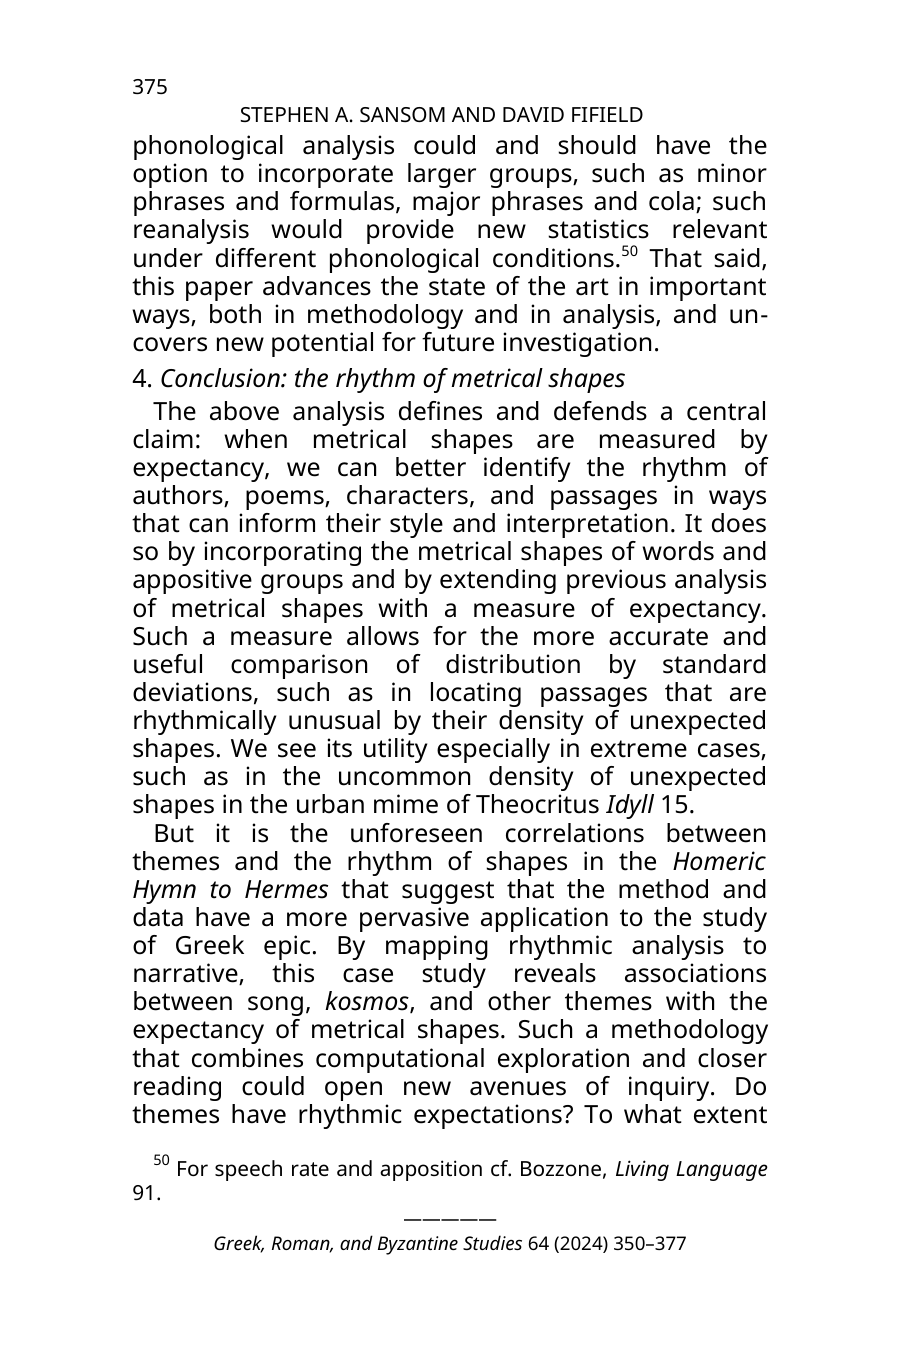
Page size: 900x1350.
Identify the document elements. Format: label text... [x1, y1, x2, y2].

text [132, 819, 768, 1129]
text The above survey of the expectancy of metrical shapes in the Homeric Hymn to Hermes proceeded on two levels. A macro-scale analysis of unexpected shapes identified passages with noticeably few or exceptionally concentrated amounts of unexpected shapes. Closer inspection of these passages revealed unanticipated correlations. Both of Hermes’ songs, as well as his cooking of the cows, occur in overly rhythmic passages with few unexpected shapes. Conversely, the most arrhythmic passages occur in speeches by Apollo and at times accompanied threats and other formal irregularities such as alliteration and atypical caesurae. But most surprising of the findings are the associations between rhythm and notions of kosmos. Descriptions of “orderly” (κατὰ κόσμον) performance had the fewest unexpected shapes, while threats of “unseemly” (οὐ κατὰ κόσμον) conflict had a concentration of unexpected shapes. Granted, there are limits to the current data and methodology. The edition of texts is paramount, and the text of Homeric Hymn to Hermes is rather thorny, for instance in the corruption of line 346 and resulting difference in words, word order, metrical shapes, and rhythmic data. Hagel’s list of appositive groups, which is the basis of the current analysis, also needs labor-intensive refining and expansion. Future phonological analysis could and should have the option to incorporate larger groups, such as minor phrases and formulas, major phrases and cola; such reanalysis would provide new statistics relevant under different phonological conditions. That said, this paper advances the state of the art in important ways, both in methodology and in analysis, and uncovers new potential for future investigation. [132, 132, 768, 357]
text 4. Conclusion: the rhythm of metrical shapes [132, 365, 768, 393]
text The above analysis defines and defends a central claim: when metrical shapes are measured by expectancy, we can better identify the rhythm of authors, poems, characters, and passages in ways that can inform their style and interpretation. It does so by incorporating the metrical shapes of words and appositive groups and by extending previous analysis of metrical shapes with a measure of expectancy. Such a measure allows for the more accurate and useful comparison of distribution by standard deviations, such as in locating passages that are rhythmically unusual by their density of unexpected shapes. We see its utility especially in extreme cases, such as in the uncommon density of unexpected shapes in the urban mime of Theocritus Idyll 15. [132, 398, 768, 819]
